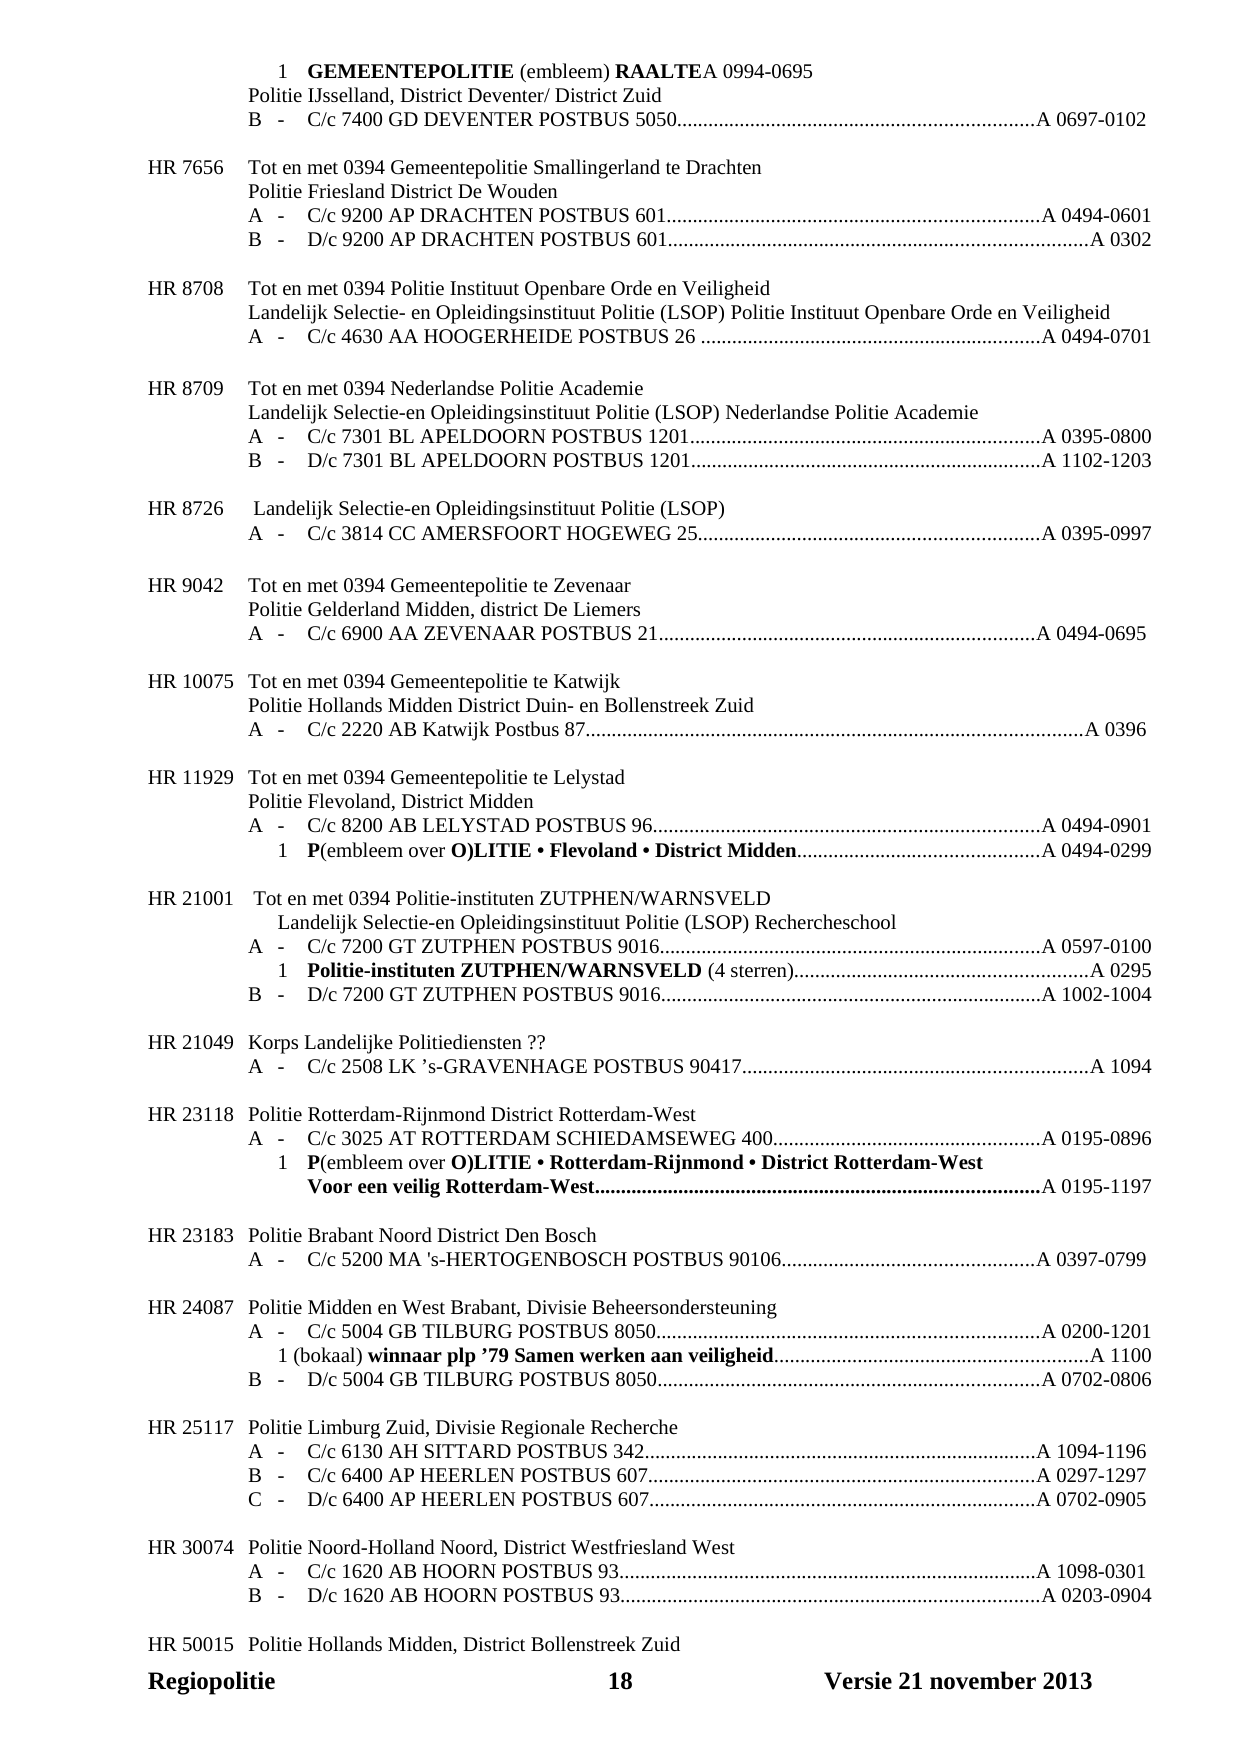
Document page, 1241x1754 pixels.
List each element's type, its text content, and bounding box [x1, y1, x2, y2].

text 1 P(embleem over O)LITIE • Flevoland • District Midden A 0494-0299 [148, 837, 1152, 862]
text HR 8709 Tot en met 0394 Nederlandse Politie Academie Landelijk Selectie-en Opleidingsinstituut Politie (LSOP) Nederlandse Politie Academie [148, 376, 1152, 424]
text HR 10075 Tot en met 0394 Gemeentepolitie te Katwijk [148, 645, 1152, 693]
text HR 24087 Politie Midden en West Brabant, Divisie Beheersondersteuning [148, 1271, 1152, 1319]
text HR 21001 Tot en met 0394 Politie-instituten ZUTPHEN/WARNSVELD Landelijk Selectie-en Opleidingsinstituut Politie (LSOP) Rechercheschool A - C/c 7200 GT ZUTPHEN POSTBUS 9016 A 0597-0100 [148, 886, 1152, 958]
text HR 7656 Tot en met 0394 Gemeentepolitie Smallingerland te Drachten [148, 131, 1152, 179]
text B - D/c 5004 GB TILBURG POSTBUS 8050 A 0702-0806 HR 25117 Politie Limburg Zuid, Divisie Regionale Recherche [148, 1367, 1152, 1439]
text 1 Politie-instituten ZUTPHEN/WARNSVELD (4 sterren) A 0295 [148, 958, 1152, 982]
text HR 21049 Korps Landelijke Politiediensten ?? A - C/c 2508 LK ’s-GRAVENHAGE POSTBUS 90417 A 1094 [148, 1006, 1152, 1078]
text Politie Friesland District De Wouden [148, 179, 1152, 203]
text 1 GEMEENTEPOLITIE (embleem) RAALTE A 0994-0695 [148, 59, 1152, 83]
text HR 23183 Politie Brabant Noord District Den Bosch [148, 1198, 1152, 1247]
text A - C/c 5200 MA 's-HERTOGENBOSCH POSTBUS 90106 A 0397-0799 [148, 1247, 1152, 1271]
text A - C/c 2220 AB Katwijk Postbus 87 A 0396 [148, 717, 1152, 741]
text B - D/c 9200 AP DRACHTEN POSTBUS 601 A 0302 HR 8708 Tot en met 0394 Politie Instituut Openbare Orde en Veiligheid Landelijk Selectie- en Opleidingsinstituut Politie (LSOP) Politie Instituut Openbare Orde en Veiligheid A - C/c 4630 AA HOOGERHEIDE POSTBUS 26 A 0494-0701 [148, 227, 1152, 348]
text A - C/c 8200 AB LELYSTAD POSTBUS 96 A 0494-0901 [148, 813, 1152, 837]
text HR 50015 Politie Hollands Midden, District Bollenstreek Zuid [148, 1607, 1152, 1656]
text HR 23118 Politie Rotterdam-Rijnmond District Rotterdam-West [148, 1078, 1152, 1126]
text A - C/c 9200 AP DRACHTEN POSTBUS 601 A 0494-0601 [148, 203, 1152, 227]
text A - C/c 3025 AT ROTTERDAM SCHIEDAMSEWEG 400 A 0195-0896 [148, 1126, 1152, 1150]
text B - C/c 7400 GD DEVENTER POSTBUS 5050 A 0697-0102 [148, 107, 1152, 131]
text A - C/c 1620 AB HOORN POSTBUS 93 A 1098-0301 [148, 1559, 1152, 1583]
text Politie Gelderland Midden, district De Liemers [148, 597, 1152, 621]
text A - C/c 5004 GB TILBURG POSTBUS 8050 A 0200-1201 1 (bokaal) winnaar plp ’79 Samen werken aan veiligheid A 1100 [148, 1319, 1152, 1367]
text Politie Flevoland, District Midden [148, 789, 1152, 813]
text B - C/c 6400 AP HEERLEN POSTBUS 607 A 0297-1297 [148, 1463, 1152, 1487]
text A - C/c 6130 AH SITTARD POSTBUS 342 A 1094-1196 [148, 1439, 1152, 1463]
text B - D/c 7200 GT ZUTPHEN POSTBUS 9016 A 1002-1004 [148, 982, 1152, 1006]
text HR 30074 Politie Noord-Holland Noord, District Westfriesland West [148, 1511, 1152, 1559]
text B - D/c 1620 AB HOORN POSTBUS 93 A 0203-0904 [148, 1583, 1152, 1607]
text 1 P(embleem over O)LITIE • Rotterdam-Rijnmond • District Rotterdam-West Voor een veilig Rotterdam-West A 0195-1197 [148, 1150, 1152, 1198]
text Politie Hollands Midden District Duin- en Bollenstreek Zuid [148, 693, 1152, 717]
text C - D/c 6400 AP HEERLEN POSTBUS 607 A 0702-0905 [148, 1487, 1152, 1511]
text HR 9042 Tot en met 0394 Gemeentepolitie te Zevenaar [148, 573, 1152, 597]
text A - C/c 7301 BL APELDOORN POSTBUS 1201 A 0395-0800 [148, 424, 1152, 448]
text A - C/c 6900 AA ZEVENAAR POSTBUS 21 A 0494-0695 [148, 621, 1152, 645]
text B - D/c 7301 BL APELDOORN POSTBUS 1201 A 1102-1203 HR 8726 Landelijk Selectie-en Opleidingsinstituut Politie (LSOP) A - C/c 3814 CC AMERSFOORT HOGEWEG 25 A 0395-0997 [148, 448, 1152, 573]
text HR 11929 Tot en met 0394 Gemeentepolitie te Lelystad [148, 765, 1152, 789]
text Politie IJsselland, District Deventer/ District Zuid [148, 83, 1152, 107]
